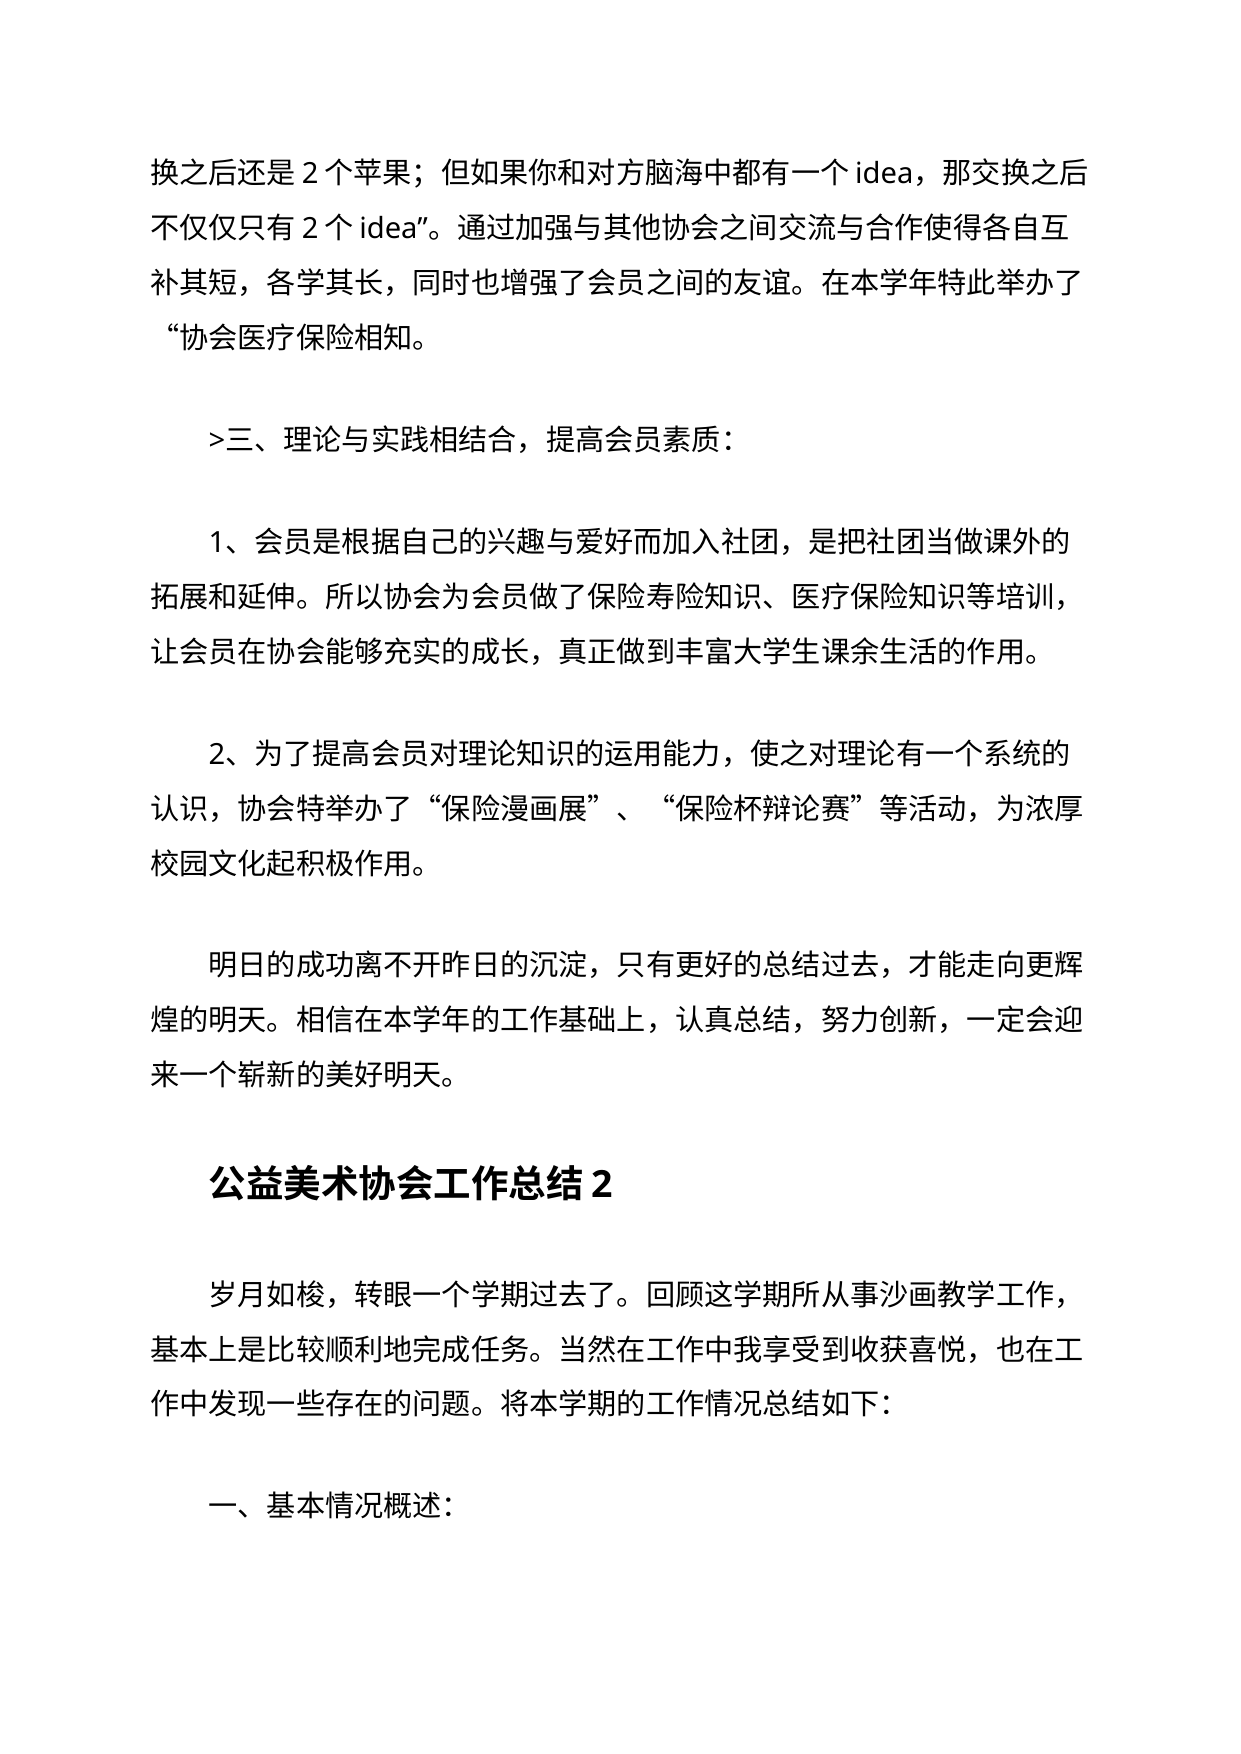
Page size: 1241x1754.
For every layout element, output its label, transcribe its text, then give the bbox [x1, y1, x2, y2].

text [150, 150, 1090, 357]
text 公益美术协会工作总结2 [150, 1153, 1090, 1208]
text 明日的成功离不开昨日的沉淀，只有更好的总结过去，才能走向更辉煌的明天。相信在本学年的工作基础上，认真总结，努力创新，一定会迎来一个崭新的美好明天。 [150, 942, 1090, 1094]
text 一、基本情况概述： [150, 1483, 1090, 1525]
text >三、理论与实践相结合，提高会员素质： [150, 417, 1090, 459]
text 2、为了提高会员对理论知识的运用能力，使之对理论有一个系统的认识，协会特举办了“保险漫画展”、“保险杯辩论赛”等活动，为浓厚校园文化起积极作用。 [150, 730, 1090, 882]
text 岁月如梭，转眼一个学期过去了。回顾这学期所从事沙画教学工作，基本上是比较顺利地完成任务。当然在工作中我享受到收获喜悦，也在工作中发现一些存在的问题。将本学期的工作情况总结如下： [150, 1271, 1090, 1423]
text 1、会员是根据自己的兴趣与爱好而加入社团，是把社团当做课外的拓展和延伸。所以协会为会员做了保险寿险知识、医疗保险知识等培训，让会员在协会能够充实的成长，真正做到丰富大学生课余生活的作用。 [150, 519, 1090, 671]
